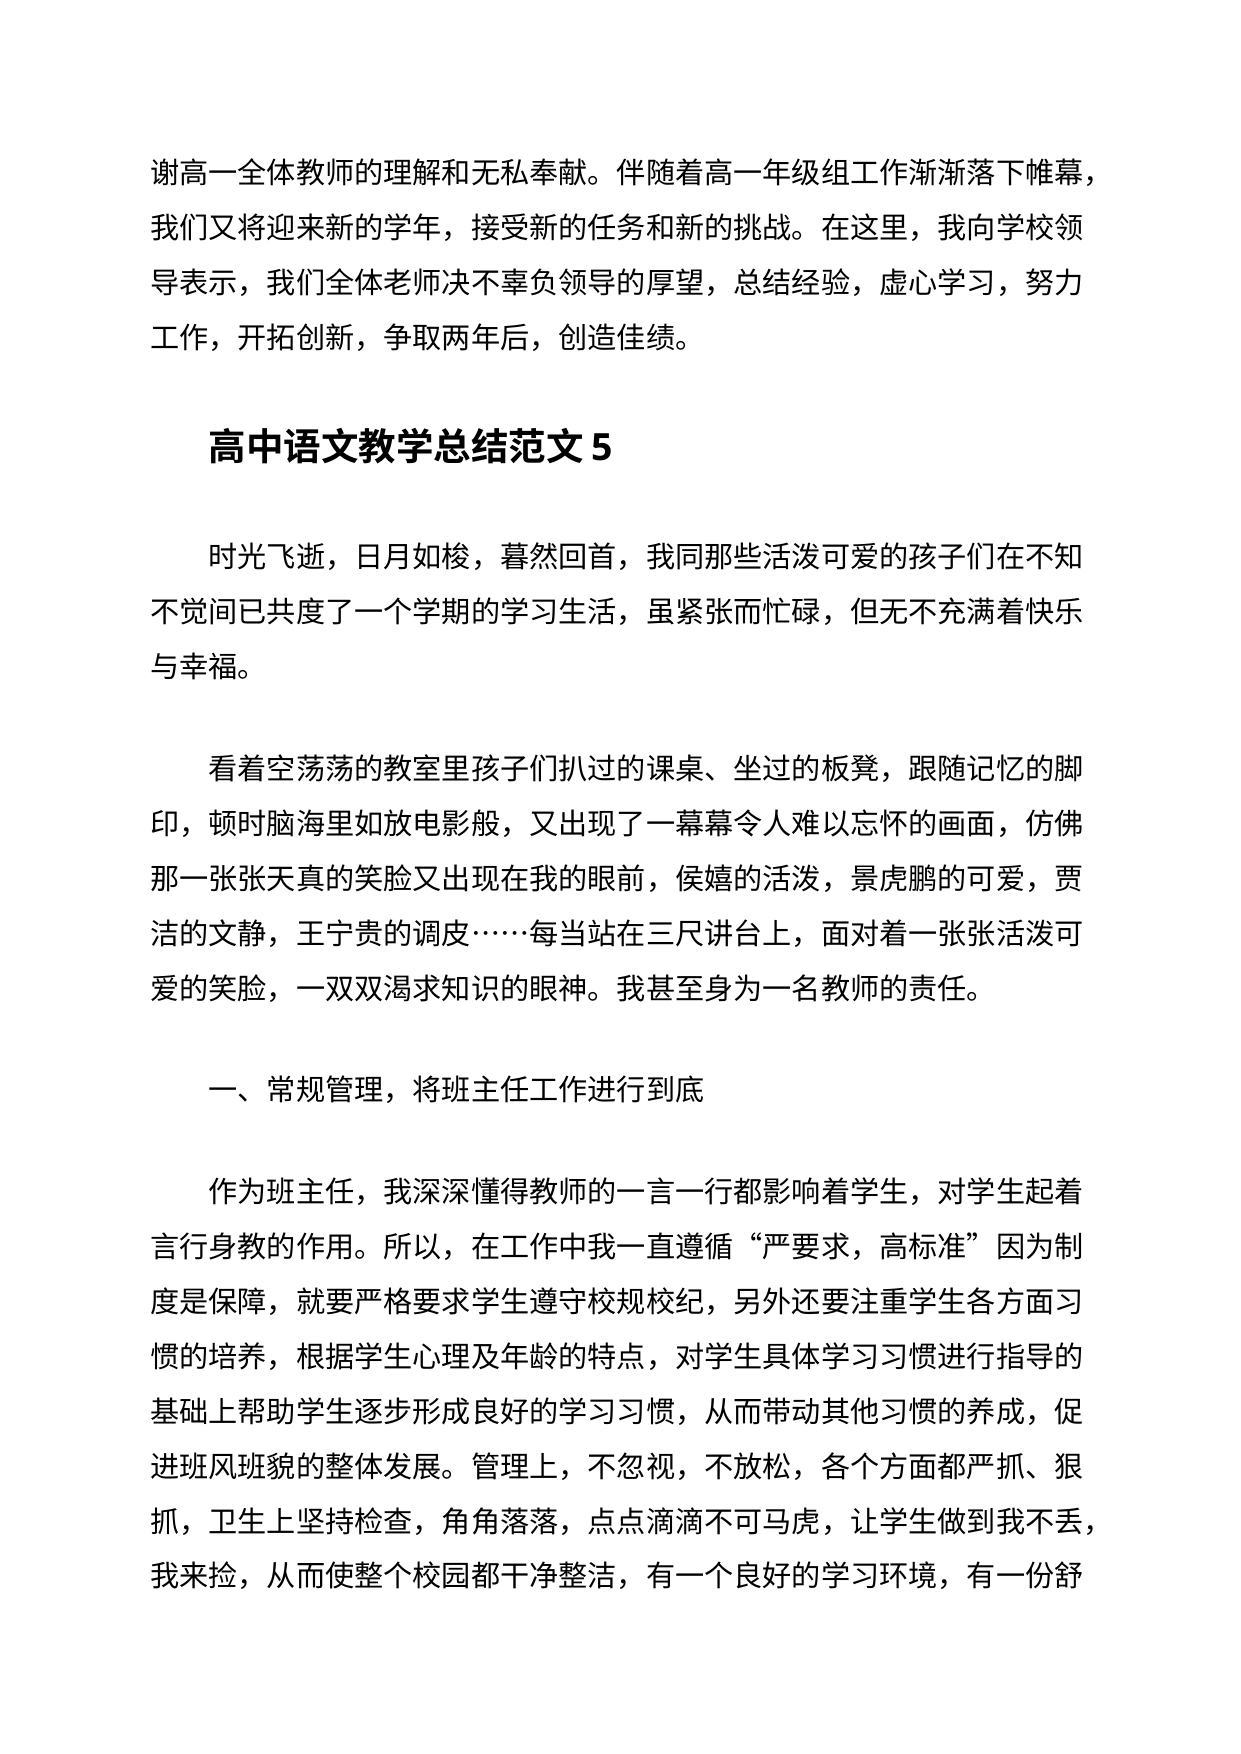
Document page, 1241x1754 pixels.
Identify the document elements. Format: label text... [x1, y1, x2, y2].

text 时光飞逝，日月如梭，暮然回首，我同那些活泼可爱的孩子们在不知不觉间已共度了一个学期的学习生活，虽紧张而忙碌，但无不充满着快乐与幸福。 [150, 534, 1090, 686]
text 高中语文教学总结范文5 [150, 416, 1090, 471]
text 看着空荡荡的教室里孩子们扒过的课桌、坐过的板凳，跟随记忆的脚印，顿时脑海里如放电影般，又出现了一幕幕令人难以忘怀的画面，仿佛那一张张天真的笑脸又出现在我的眼前，侯嬉的活泼，景虎鹏的可爱，贾洁的文静，王宁贵的调皮……每当站在三尺讲台上，面对着一张张活泼可爱的笑脸，一双双渴求知识的眼神。我甚至身为一名教师的责任。 [150, 746, 1090, 1007]
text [150, 1169, 1090, 1595]
text 一、常规管理，将班主任工作进行到底 [150, 1067, 1090, 1109]
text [150, 150, 1090, 357]
